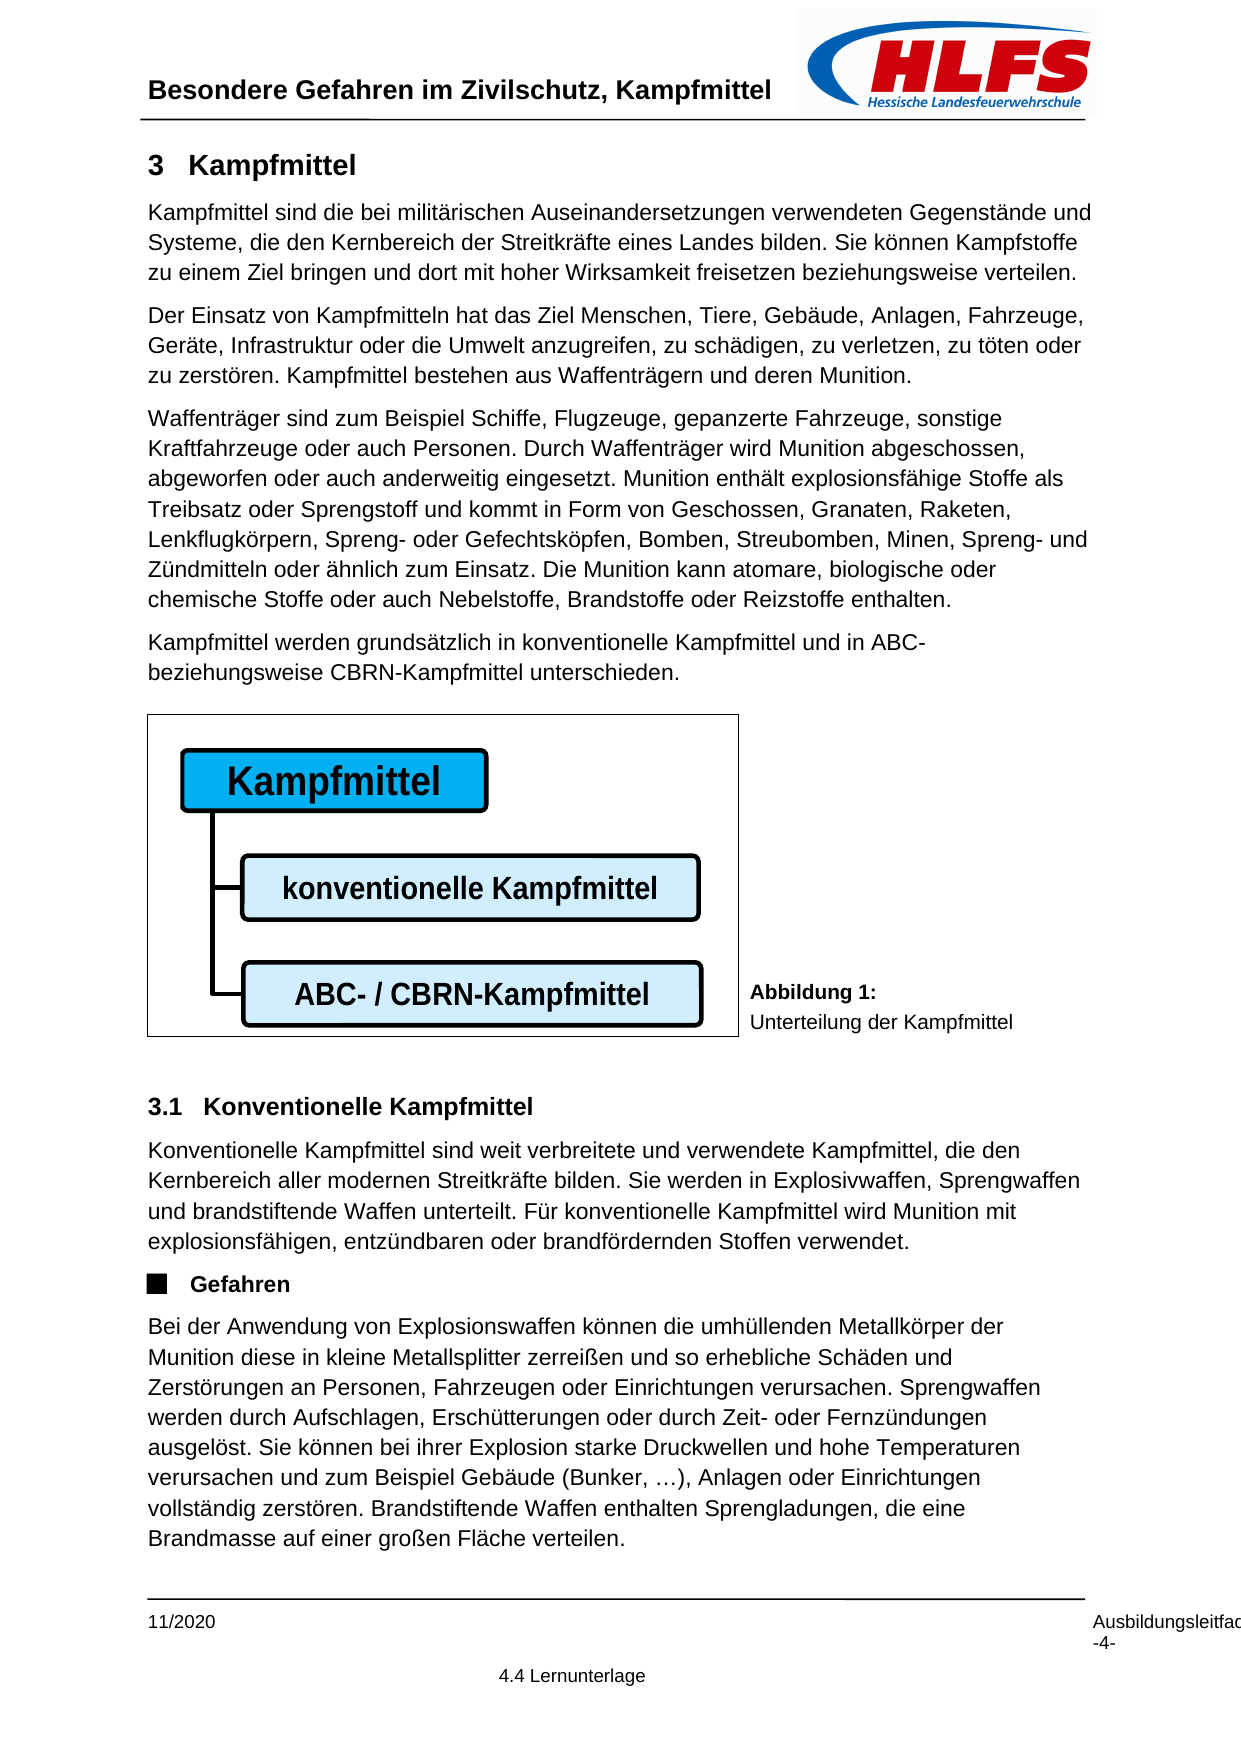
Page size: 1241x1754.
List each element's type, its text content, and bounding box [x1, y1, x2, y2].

text Kampfmittel sind die bei militärischen Auseinandersetzungen verwendeten Gegenstände und Systeme, die den Kernbereich der Streitkräfte eines Landes bilden. Sie können Kampfstoffe zu einem Ziel bringen und dort mit hoher Wirksamkeit freisetzen beziehungsweise verteilen. [148, 199, 1092, 286]
picture [797, 9, 1098, 116]
text Waffenträger sind zum Beispiel Schiffe, Flugzeuge, gepanzerte Fahrzeuge, sonstige Kraftfahrzeuge oder auch Personen. Durch Waffenträger wird Munition abgeschossen, abgeworfen oder auch anderweitig eingesetzt. Munition enthält explosionsfähige Stoffe als Treibsatz oder Sprengstoff und kommt in Form von Geschossen, Granaten, Raketen, Lenkflugkörpern, Spreng- oder Gefechtsköpfen, Bomben, Streubomben, Minen, Spreng- und Zündmitteln oder ähnlich zum Einsatz. Die Munition kann atomare, biologische oder chemische Stoffe oder auch Nebelstoffe, Brandstoffe oder Reizstoffe enthalten. [148, 405, 1092, 613]
subtitle 3 Kampfmittel [148, 148, 1092, 181]
text Gefahren [148, 1271, 1092, 1297]
table_header Abbildung 1: Unterteilung der Kampfmittel [739, 714, 1096, 1036]
table_header [148, 715, 738, 1036]
text Bei der Anwendung von Explosionswaffen können die umhüllenden Metallkörper der Munition diese in kleine Metallsplitter zerreißen und so erhebliche Schäden und Zerstörungen an Personen, Fahrzeugen oder Einrichtungen verursachen. Sprengwaffen werden durch Aufschlagen, Erschütterungen oder durch Zeit- oder Fernzündungen ausgelöst. Sie können bei ihrer Explosion starke Druckwellen und hohe Temperaturen verursachen und zum Beispiel Gebäude (Bunker, …), Anlagen oder Einrichtungen vollständig zerstören. Brandstiftende Waffen enthalten Sprengladungen, die eine Brandmasse auf einer großen Fläche verteilen. [148, 1313, 1092, 1551]
text Kampfmittel werden grundsätzlich in konventionelle Kampfmittel und in ABC- beziehungsweise CBRN-Kampfmittel unterschieden. [148, 629, 1092, 686]
text Konventionelle Kampfmittel sind weit verbreitete und verwendete Kampfmittel, die den Kernbereich aller modernen Streitkräfte bilden. Sie werden in Explosivwaffen, Sprengwaffen und brandstiftende Waffen unterteilt. Für konventionelle Kampfmittel wird Munition mit explosionsfähigen, entzündbaren oder brandfördernden Stoffen verwendet. [148, 1137, 1092, 1254]
subtitle 3.1 Konventionelle Kampfmittel [148, 1092, 1092, 1121]
text Der Einsatz von Kampfmitteln hat das Ziel Menschen, Tiere, Gebäude, Anlagen, Fahrzeuge, Geräte, Infrastruktur oder die Umwelt anzugreifen, zu schädigen, zu verletzen, zu töten oder zu zerstören. Kampfmittel bestehen aus Waffenträgern und deren Munition. [148, 302, 1092, 389]
